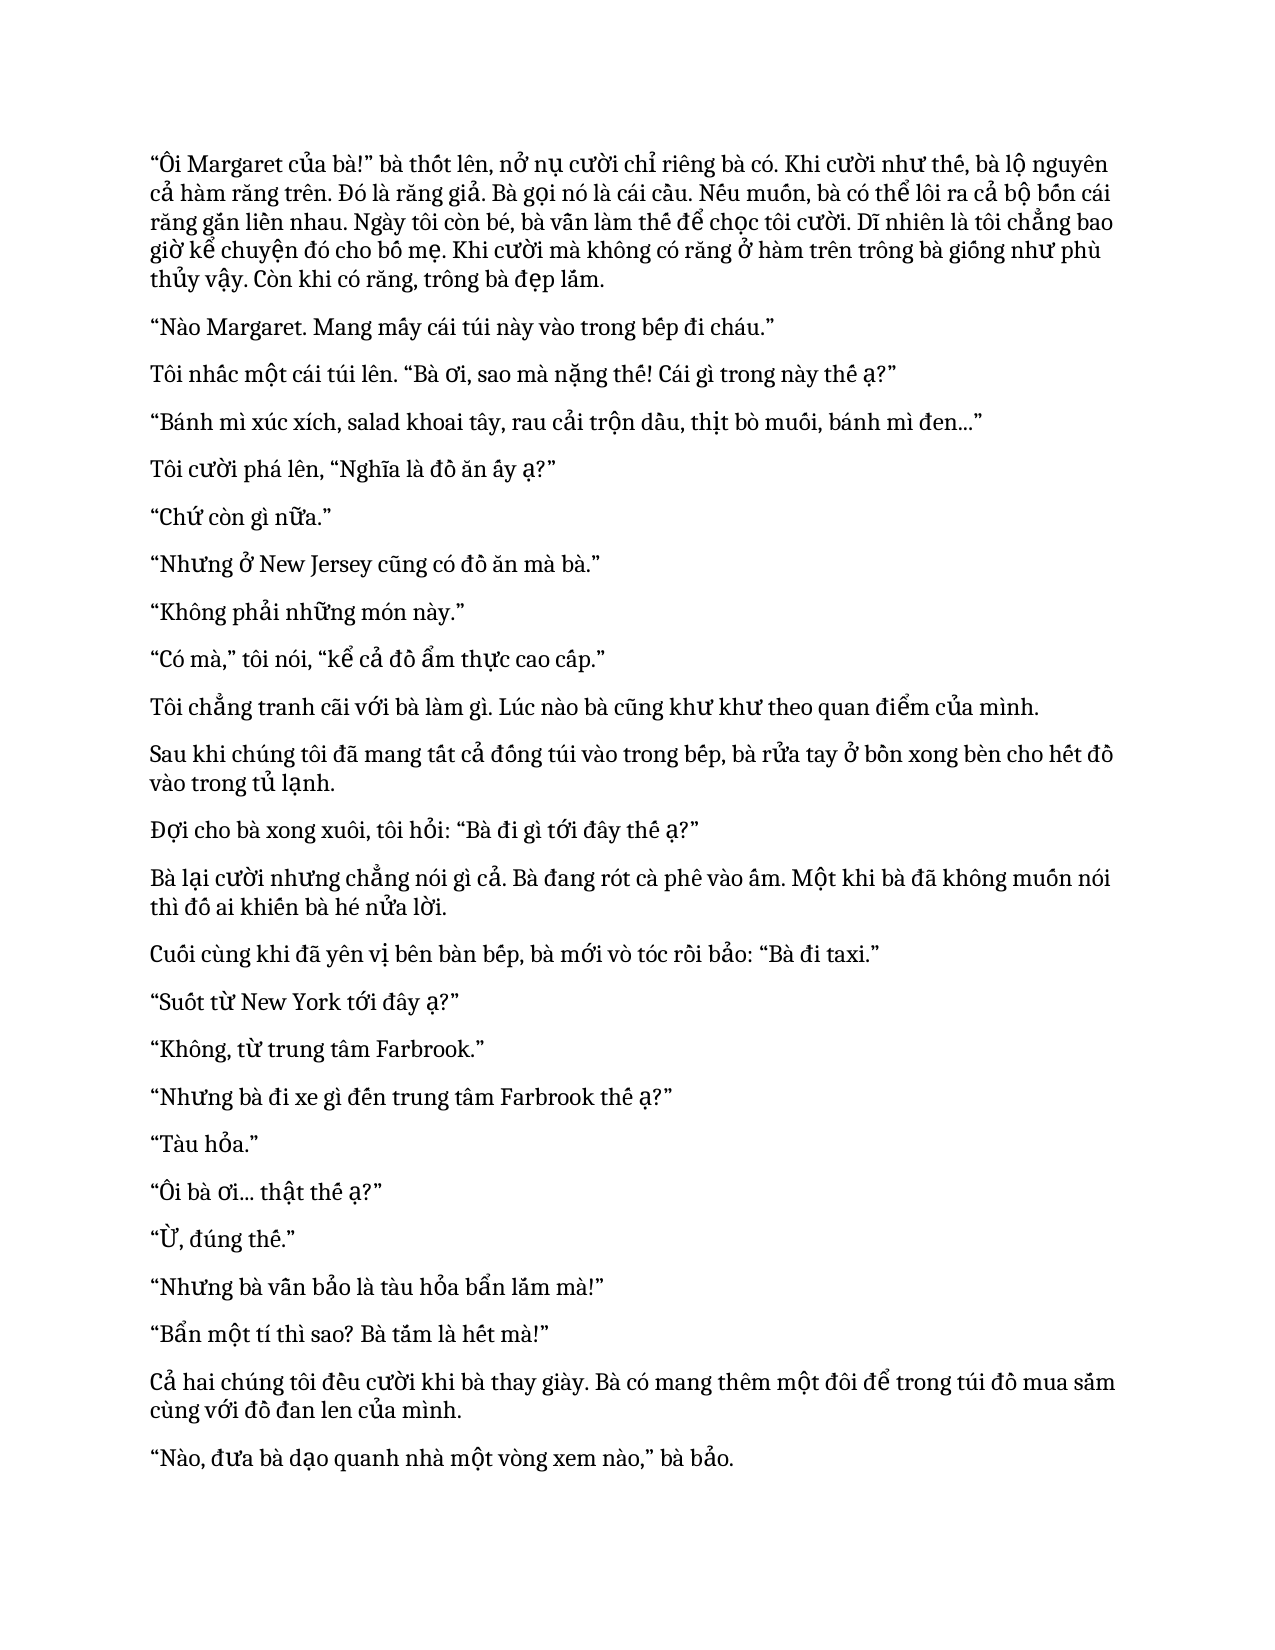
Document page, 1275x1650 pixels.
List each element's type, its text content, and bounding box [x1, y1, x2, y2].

text “Nào Margaret. Mang mấy cái túi này vào trong bếp đi cháu.” [150, 312, 1125, 341]
text Tôi cười phá lên, “Nghĩa là đồ ăn ấy ạ?” [150, 455, 1125, 484]
text “Bẩn một tí thì sao? Bà tắm là hết mà!” [150, 1320, 1125, 1349]
text “Nào, đưa bà dạo quanh nhà một vòng xem nào,” bà bảo. [150, 1444, 1125, 1472]
text “Ôi bà ơi... thật thế ạ?” [150, 1177, 1125, 1206]
text Cuối cùng khi đã yên vị bên bàn bếp, bà mới vò tóc rồi bảo: “Bà đi taxi.” [150, 940, 1125, 969]
text “Không, từ trung tâm Farbrook.” [150, 1035, 1125, 1064]
text “Bánh mì xúc xích, salad khoai tây, rau cải trộn dầu, thịt bò muối, bánh mì đen...” [150, 407, 1125, 436]
text “Ôi Margaret của bà!” bà thốt lên, nở nụ cười chỉ riêng bà có. Khi cười như thế, bà lộ nguyên cả hàm răng trên. Đó là răng giả. Bà gọi nó là cái cầu. Nếu muốn, bà có thể lôi ra cả bộ bốn cái răng gắn liền nhau. Ngày tôi còn bé, bà vẫn làm thế để chọc tôi cười. Dĩ nhiên là tôi chẳng bao giờ kể chuyện đó cho bố mẹ. Khi cười mà không có răng ở hàm trên trông bà giống như phù thủy vậy. Còn khi có răng, trông bà đẹp lắm. [150, 150, 1125, 294]
text Bà lại cười nhưng chẳng nói gì cả. Bà đang rót cà phê vào ấm. Một khi bà đã không muốn nói thì đố ai khiến bà hé nửa lời. [150, 864, 1125, 921]
text Đợi cho bà xong xuôi, tôi hỏi: “Bà đi gì tới đây thế ạ?” [150, 816, 1125, 845]
text “Ừ, đúng thế.” [150, 1225, 1125, 1254]
text Tôi chẳng tranh cãi với bà làm gì. Lúc nào bà cũng khư khư theo quan điểm của mình. [150, 692, 1125, 721]
text “Có mà,” tôi nói, “kể cả đồ ẩm thực cao cấp.” [150, 645, 1125, 674]
text Tôi nhấc một cái túi lên. “Bà ơi, sao mà nặng thế! Cái gì trong này thế ạ?” [150, 360, 1125, 389]
text “Nhưng bà đi xe gì đến trung tâm Farbrook thế ạ?” [150, 1082, 1125, 1111]
text Cả hai chúng tôi đều cười khi bà thay giày. Bà có mang thêm một đôi để trong túi đồ mua sắm cùng với đồ đan len của mình. [150, 1367, 1125, 1425]
text “Nhưng ở New Jersey cũng có đồ ăn mà bà.” [150, 550, 1125, 579]
text “Không phải những món này.” [150, 597, 1125, 626]
text “Suốt từ New York tới đây ạ?” [150, 987, 1125, 1016]
text Sau khi chúng tôi đã mang tất cả đống túi vào trong bếp, bà rửa tay ở bồn xong bèn cho hết đồ vào trong tủ lạnh. [150, 740, 1125, 797]
text “Tàu hỏa.” [150, 1130, 1125, 1159]
text “Chứ còn gì nữa.” [150, 502, 1125, 531]
text “Nhưng bà vẫn bảo là tàu hỏa bẩn lắm mà!” [150, 1272, 1125, 1301]
